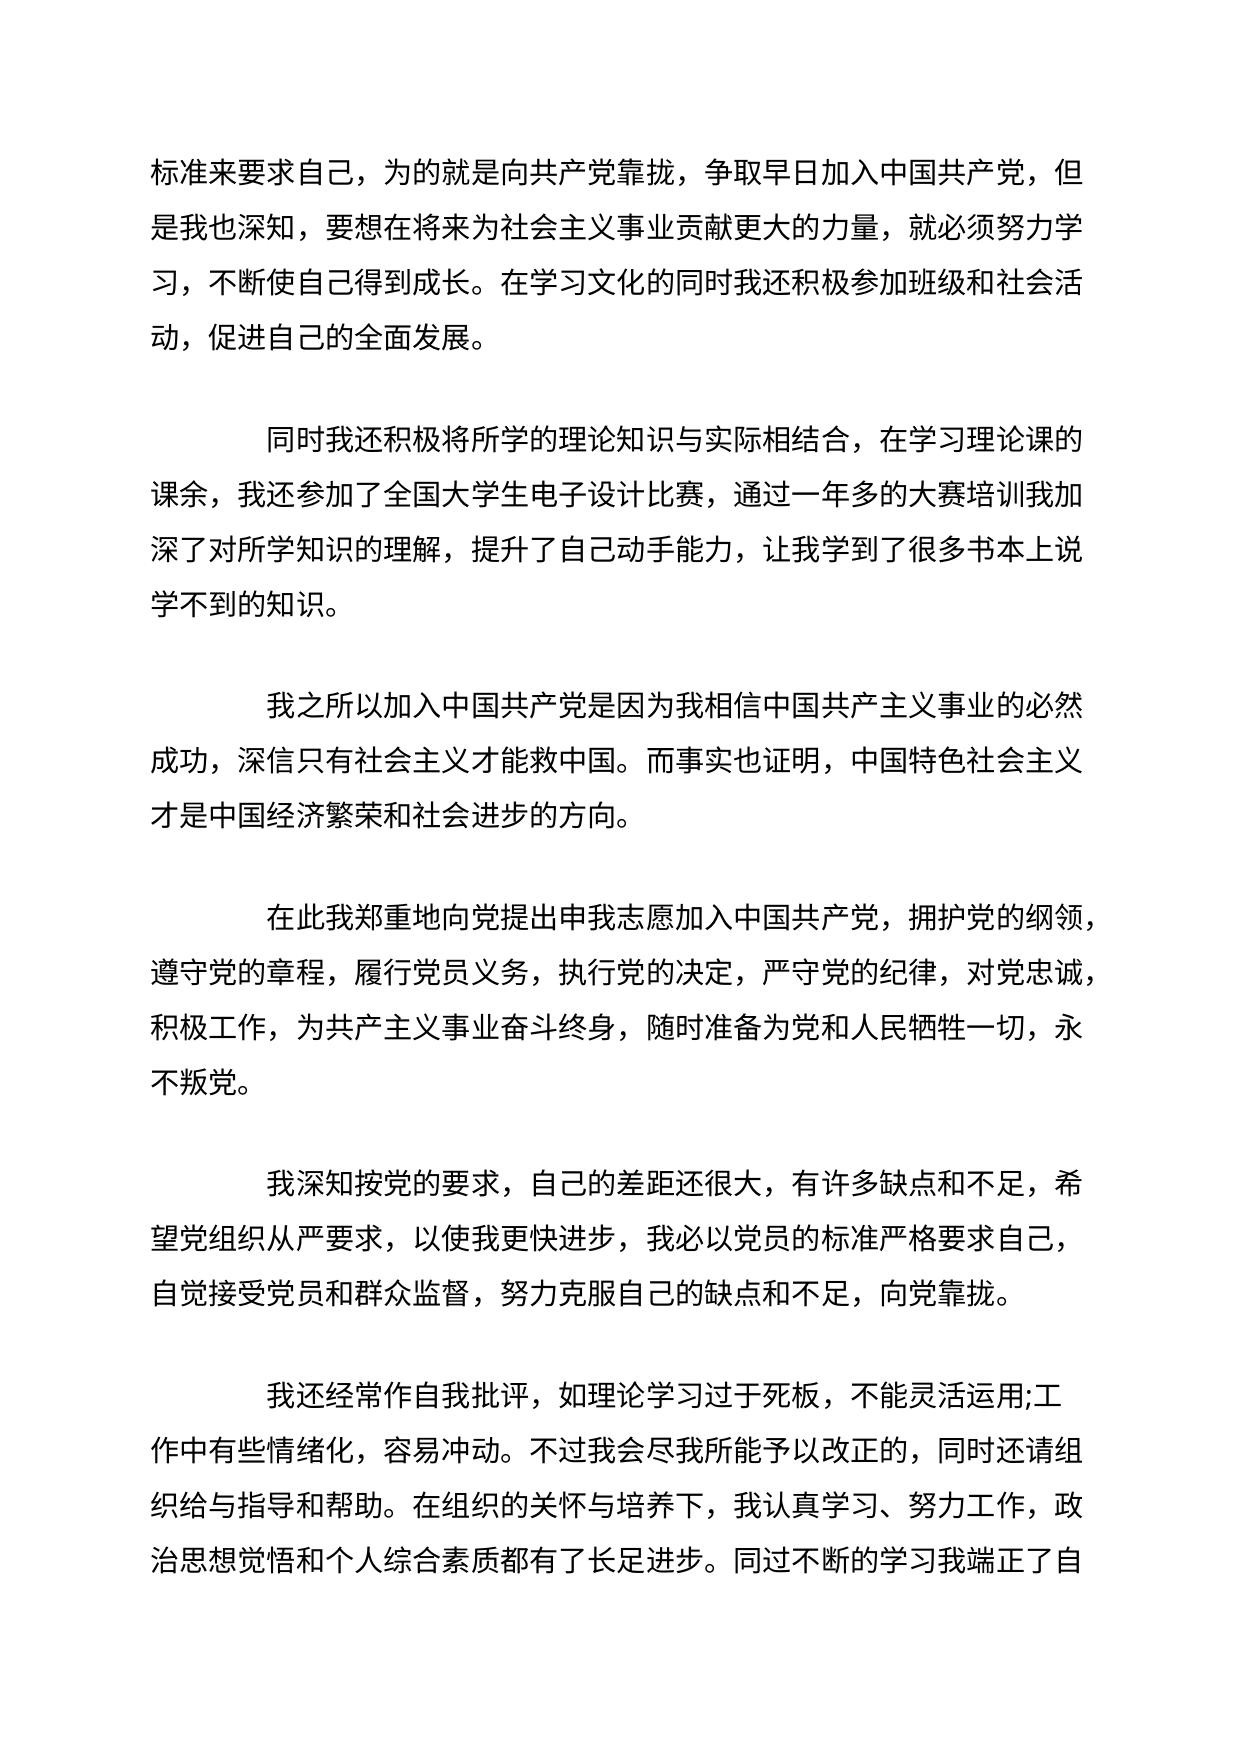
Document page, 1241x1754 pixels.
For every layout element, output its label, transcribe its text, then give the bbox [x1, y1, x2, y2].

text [150, 150, 1090, 357]
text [150, 1372, 1090, 1579]
text 同时我还积极将所学的理论知识与实际相结合，在学习理论课的课余，我还参加了全国大学生电子设计比赛，通过一年多的大赛培训我加深了对所学知识的理解，提升了自己动手能力，让我学到了很多书本上说学不到的知识。 [150, 416, 1090, 623]
text 在此我郑重地向党提出申我志愿加入中国共产党，拥护党的纲领，遵守党的章程，履行党员义务，执行党的决定，严守党的纪律，对党忠诚，积极工作，为共产主义事业奋斗终身，随时准备为党和人民牺牲一切，永不叛党。 [150, 894, 1090, 1101]
text 我深知按党的要求，自己的差距还很大，有许多缺点和不足，希望党组织从严要求，以使我更快进步，我必以党员的标准严格要求自己，自觉接受党员和群众监督，努力克服自己的缺点和不足，向党靠拢。 [150, 1161, 1090, 1313]
text 我之所以加入中国共产党是因为我相信中国共产主义事业的必然成功，深信只有社会主义才能救中国。而事实也证明，中国特色社会主义才是中国经济繁荣和社会进步的方向。 [150, 683, 1090, 835]
